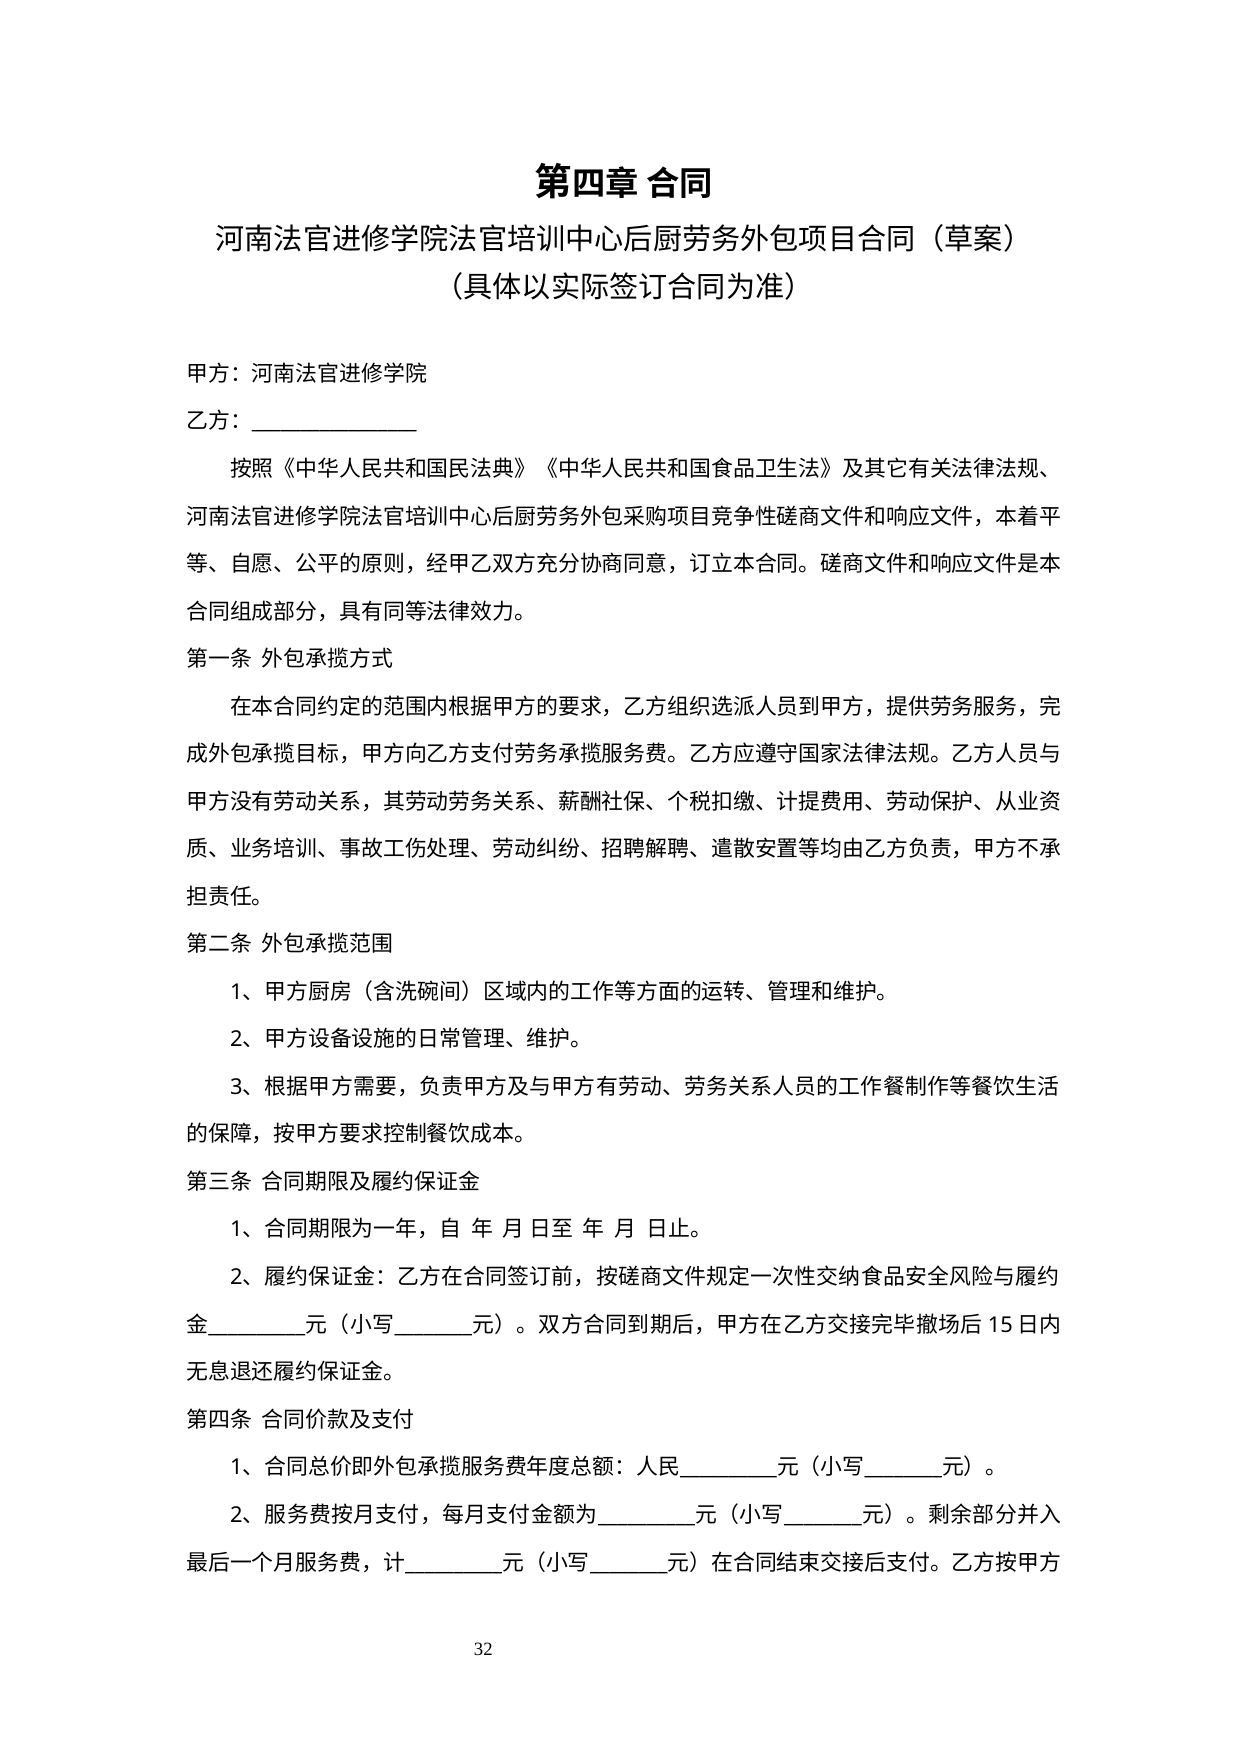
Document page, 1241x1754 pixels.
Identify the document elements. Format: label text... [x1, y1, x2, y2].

subtitle 第四章 合同 [186, 162, 1062, 203]
text 1、合同期限为一年，自 年 月 日至 年 月 日止。 [186, 1211, 1062, 1243]
text 3、根据甲方需要，负责甲方及与甲方有劳动、劳务关系人员的工作餐制作等餐饮生活的保障，按甲方要求控制餐饮成本。 [186, 1069, 1062, 1148]
text 1、合同总价即外包承揽服务费年度总额：人民__________元（小写________元）。 [186, 1449, 1062, 1481]
text 河南法官进修学院法官培训中心后厨劳务外包项目合同（草案） [186, 216, 1062, 258]
text 第三条 合同期限及履约保证金 [186, 1164, 1062, 1196]
text 在本合同约定的范围内根据甲方的要求，乙方组织选派人员到甲方，提供劳务服务，完成外包承揽目标，甲方向乙方支付劳务承揽服务费。乙方应遵守国家法律法规。乙方人员与甲方没有劳动关系，其劳动劳务关系、薪酬社保、个税扣缴、计提费用、劳动保护、从业资质、业务培训、事故工伤处理、劳动纠纷、招聘解聘、遣散安置等均由乙方负责，甲方不承担责任。 [186, 689, 1062, 910]
text 2、履约保证金：乙方在合同签订前，按磋商文件规定一次性交纳食品安全风险与履约金__________元（小写________元）。双方合同到期后，甲方在乙方交接完毕撤场后15日内无息退还履约保证金。 [186, 1259, 1062, 1386]
text 2、甲方设备设施的日常管理、维护。 [186, 1021, 1062, 1053]
text 第二条 外包承揽范围 [186, 926, 1062, 958]
text 甲方：河南法官进修学院 [186, 356, 1062, 388]
text 1、甲方厨房（含洗碗间）区域内的工作等方面的运转、管理和维护。 [186, 974, 1062, 1005]
text 第一条 外包承揽方式 [186, 641, 1062, 673]
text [186, 1497, 1062, 1576]
text 第四条 合同价款及支付 [186, 1402, 1062, 1433]
text 乙方：_________________ [186, 403, 1062, 435]
text 按照《中华人民共和国民法典》《中华人民共和国食品卫生法》及其它有关法律法规、河南法官进修学院法官培训中心后厨劳务外包采购项目竞争性磋商文件和响应文件，本着平等、自愿、公平的原则，经甲乙双方充分协商同意，订立本合同。磋商文件和响应文件是本合同组成部分，具有同等法律效力。 [186, 451, 1062, 625]
text （具体以实际签订合同为准） [186, 263, 1062, 306]
